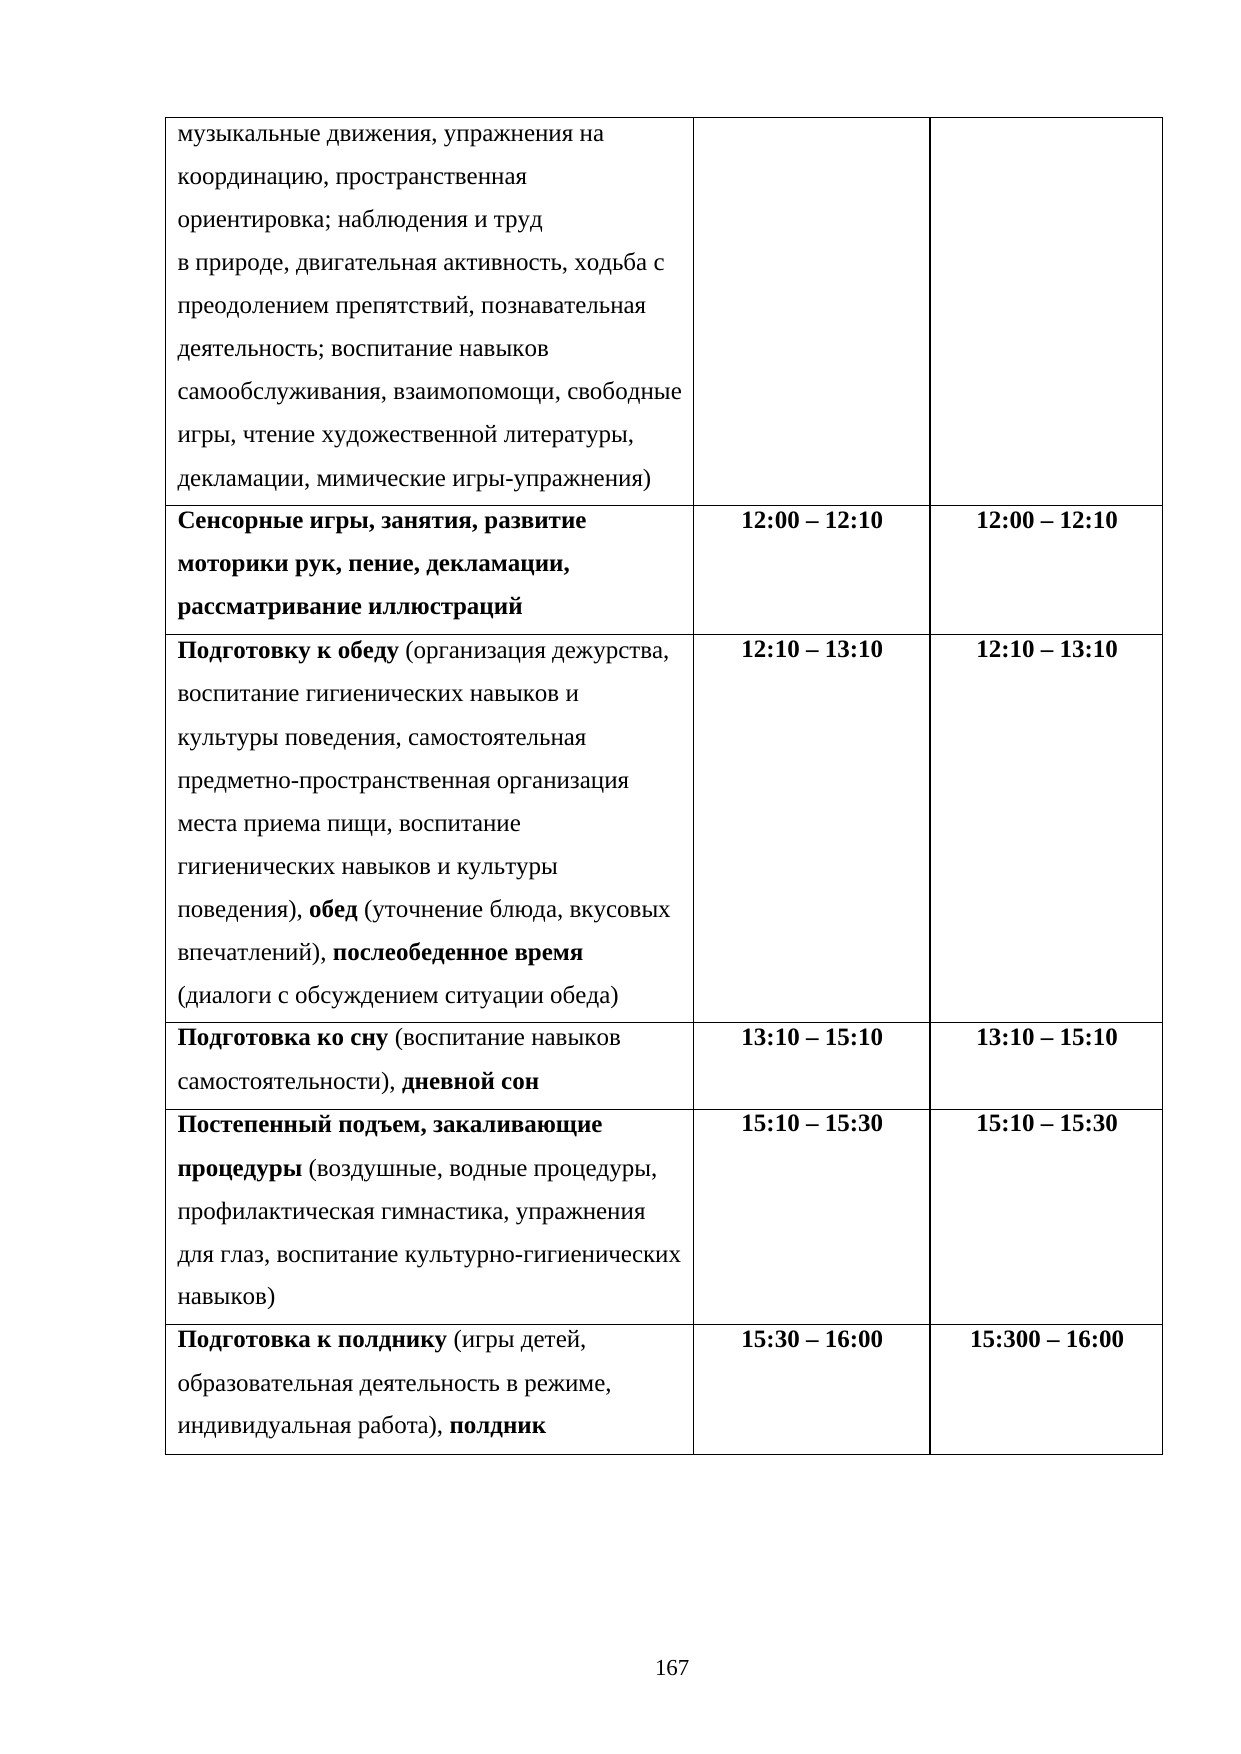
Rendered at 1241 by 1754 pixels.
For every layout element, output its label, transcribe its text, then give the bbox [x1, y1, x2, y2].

table_cell 12:00 – 12:10 [931, 506, 1162, 634]
table_header музыкальные движения, упражнения на координацию, пространственная ориентировка; наблюдения и труд в природе, двигательная активность, ходьба с преодолением препятствий, познавательная деятельность; воспитание навыков самообслуживания, взаимопомощи, свободные игры, чтение художественной литературы, декламации, мимические игры-упражнения) [166, 118, 693, 505]
table_cell 12:10 – 13:10 [931, 635, 1162, 1022]
table_cell Сенсорные игры, занятия, развитие моторики рук, пение, декламации, рассматривание иллюстраций [166, 506, 693, 634]
table_cell 15:10 – 15:30 [931, 1110, 1162, 1324]
table_cell 15:10 – 15:30 [694, 1110, 929, 1324]
table_cell 13:10 – 15:10 [694, 1023, 929, 1108]
table_cell Подготовка ко сну (воспитание навыков самостоятельности), дневной сон [166, 1023, 693, 1108]
table_cell 15:300 – 16:00 [931, 1325, 1162, 1453]
table_header [931, 118, 1162, 505]
table_cell Подготовка к полднику (игры детей, образовательная деятельность в режиме, индивидуальная работа), полдник [166, 1325, 693, 1453]
table_cell Подготовку к обеду (организация дежурства, воспитание гигиенических навыков и культуры поведения, самостоятельная предметно-пространственная организация места приема пищи, воспитание гигиенических навыков и культуры поведения), обед (уточнение блюда, вкусовых впечатлений), послеобеденное время (диалоги с обсуждением ситуации обеда) [166, 635, 693, 1022]
table_header [694, 118, 929, 505]
table_cell 13:10 – 15:10 [931, 1023, 1162, 1108]
table_cell 15:30 – 16:00 [694, 1325, 929, 1453]
table_cell 12:00 – 12:10 [694, 506, 929, 634]
table_cell 12:10 – 13:10 [694, 635, 929, 1022]
table_cell Постепенный подъем, закаливающие процедуры (воздушные, водные процедуры, профилактическая гимнастика, упражнения для глаз, воспитание культурно-гигиенических навыков) [166, 1110, 693, 1324]
